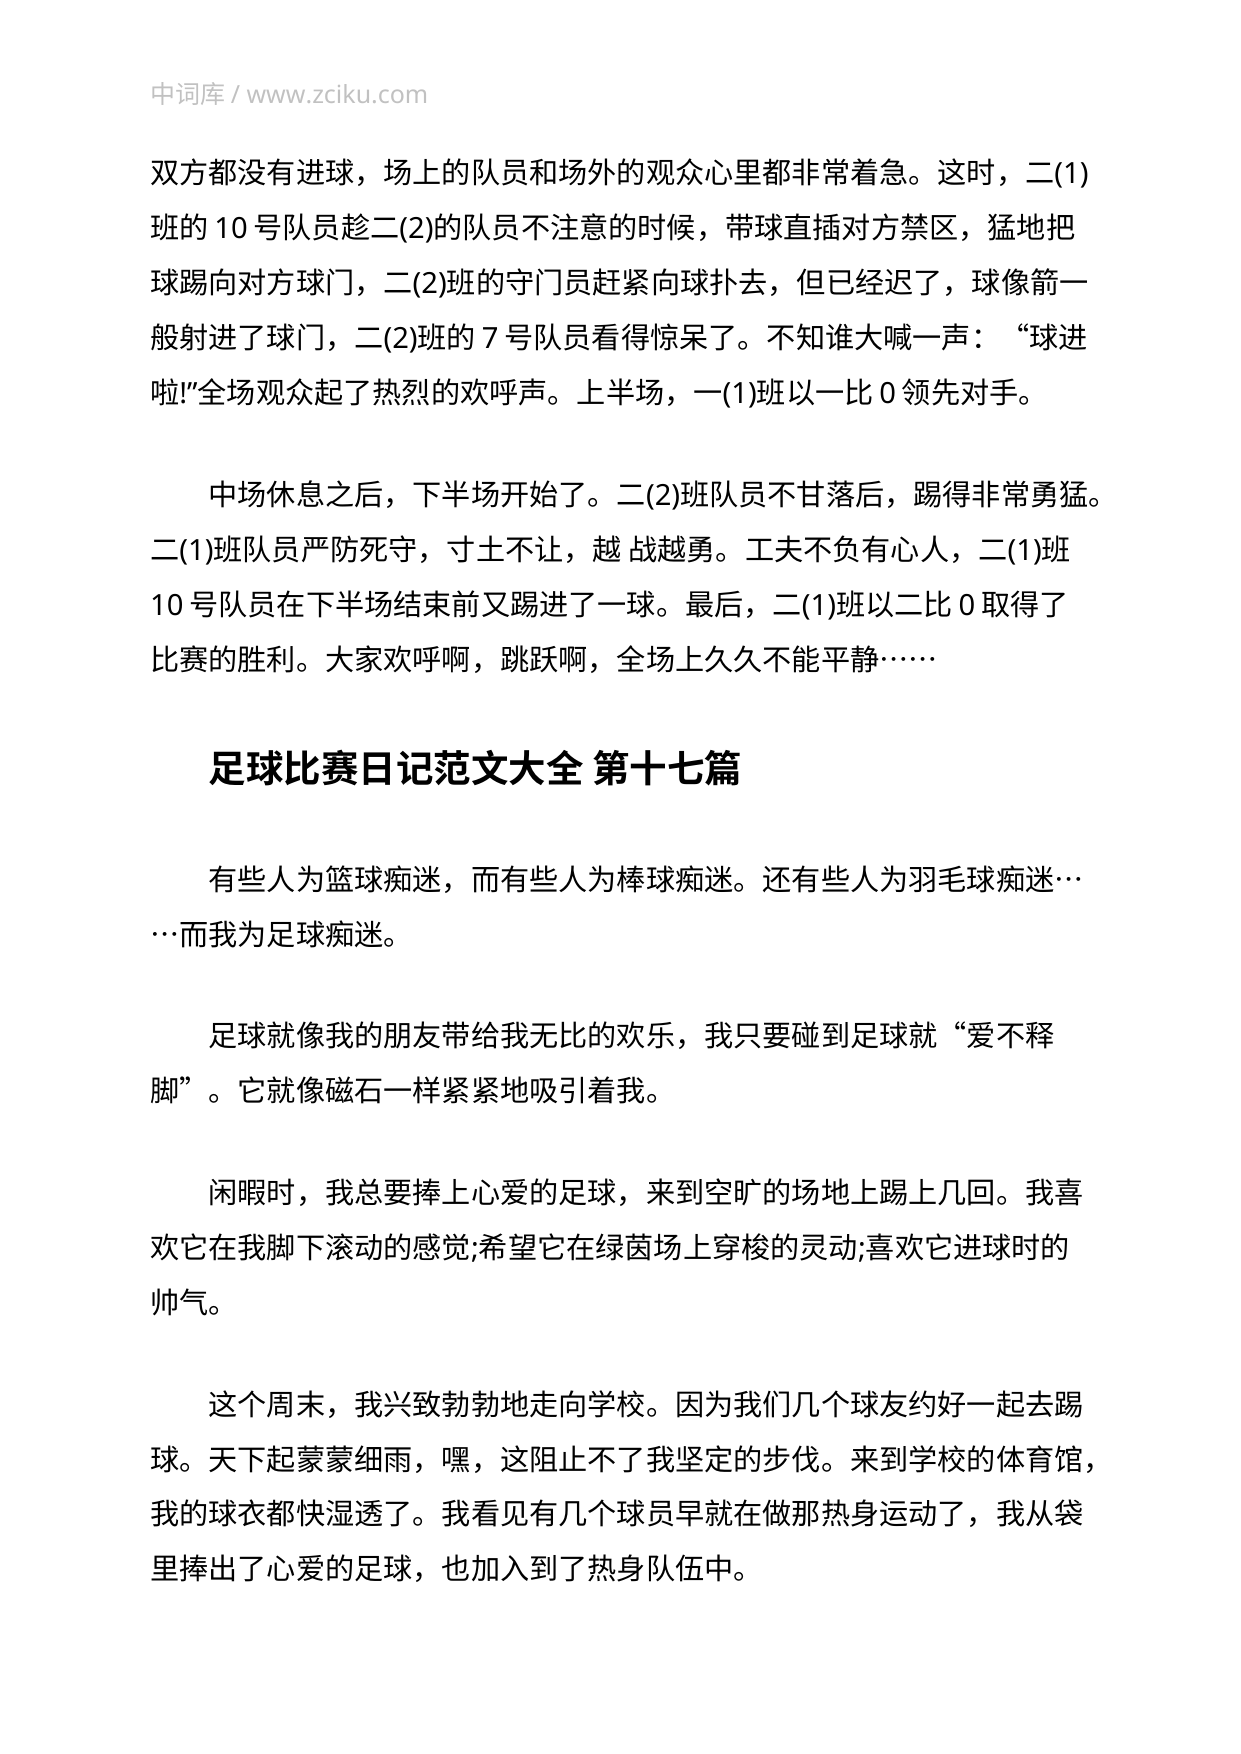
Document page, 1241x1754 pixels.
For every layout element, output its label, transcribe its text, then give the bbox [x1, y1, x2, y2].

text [150, 150, 1090, 412]
text 有些人为篮球痴迷，而有些人为棒球痴迷。还有些人为羽毛球痴迷……而我为足球痴迷。 [150, 856, 1090, 953]
text 足球比赛日记范文大全 第十七篇 [150, 739, 1090, 793]
text 足球就像我的朋友带给我无比的欢乐，我只要碰到足球就“爱不释脚”。它就像磁石一样紧紧地吸引着我。 [150, 1013, 1090, 1110]
text 闲暇时，我总要捧上心爱的足球，来到空旷的场地上踢上几回。我喜欢它在我脚下滚动的感觉;希望它在绿茵场上穿梭的灵动;喜欢它进球时的帅气。 [150, 1169, 1090, 1322]
text 中场休息之后，下半场开始了。二(2)班队员不甘落后，踢得非常勇猛。二(1)班队员严防死守，寸土不让，越 战越勇。工夫不负有心人，二(1)班10号队员在下半场结束前又踢进了一球。最后，二(1)班以二比0取得了比赛的胜利。大家欢呼啊，跳跃啊，全场上久久不能平静…… [150, 472, 1090, 679]
text 这个周末，我兴致勃勃地走向学校。因为我们几个球友约好一起去踢球。天下起蒙蒙细雨，嘿，这阻止不了我坚定的步伐。来到学校的体育馆，我的球衣都快湿透了。我看见有几个球员早就在做那热身运动了，我从袋里捧出了心爱的足球，也加入到了热身队伍中。 [150, 1381, 1090, 1588]
